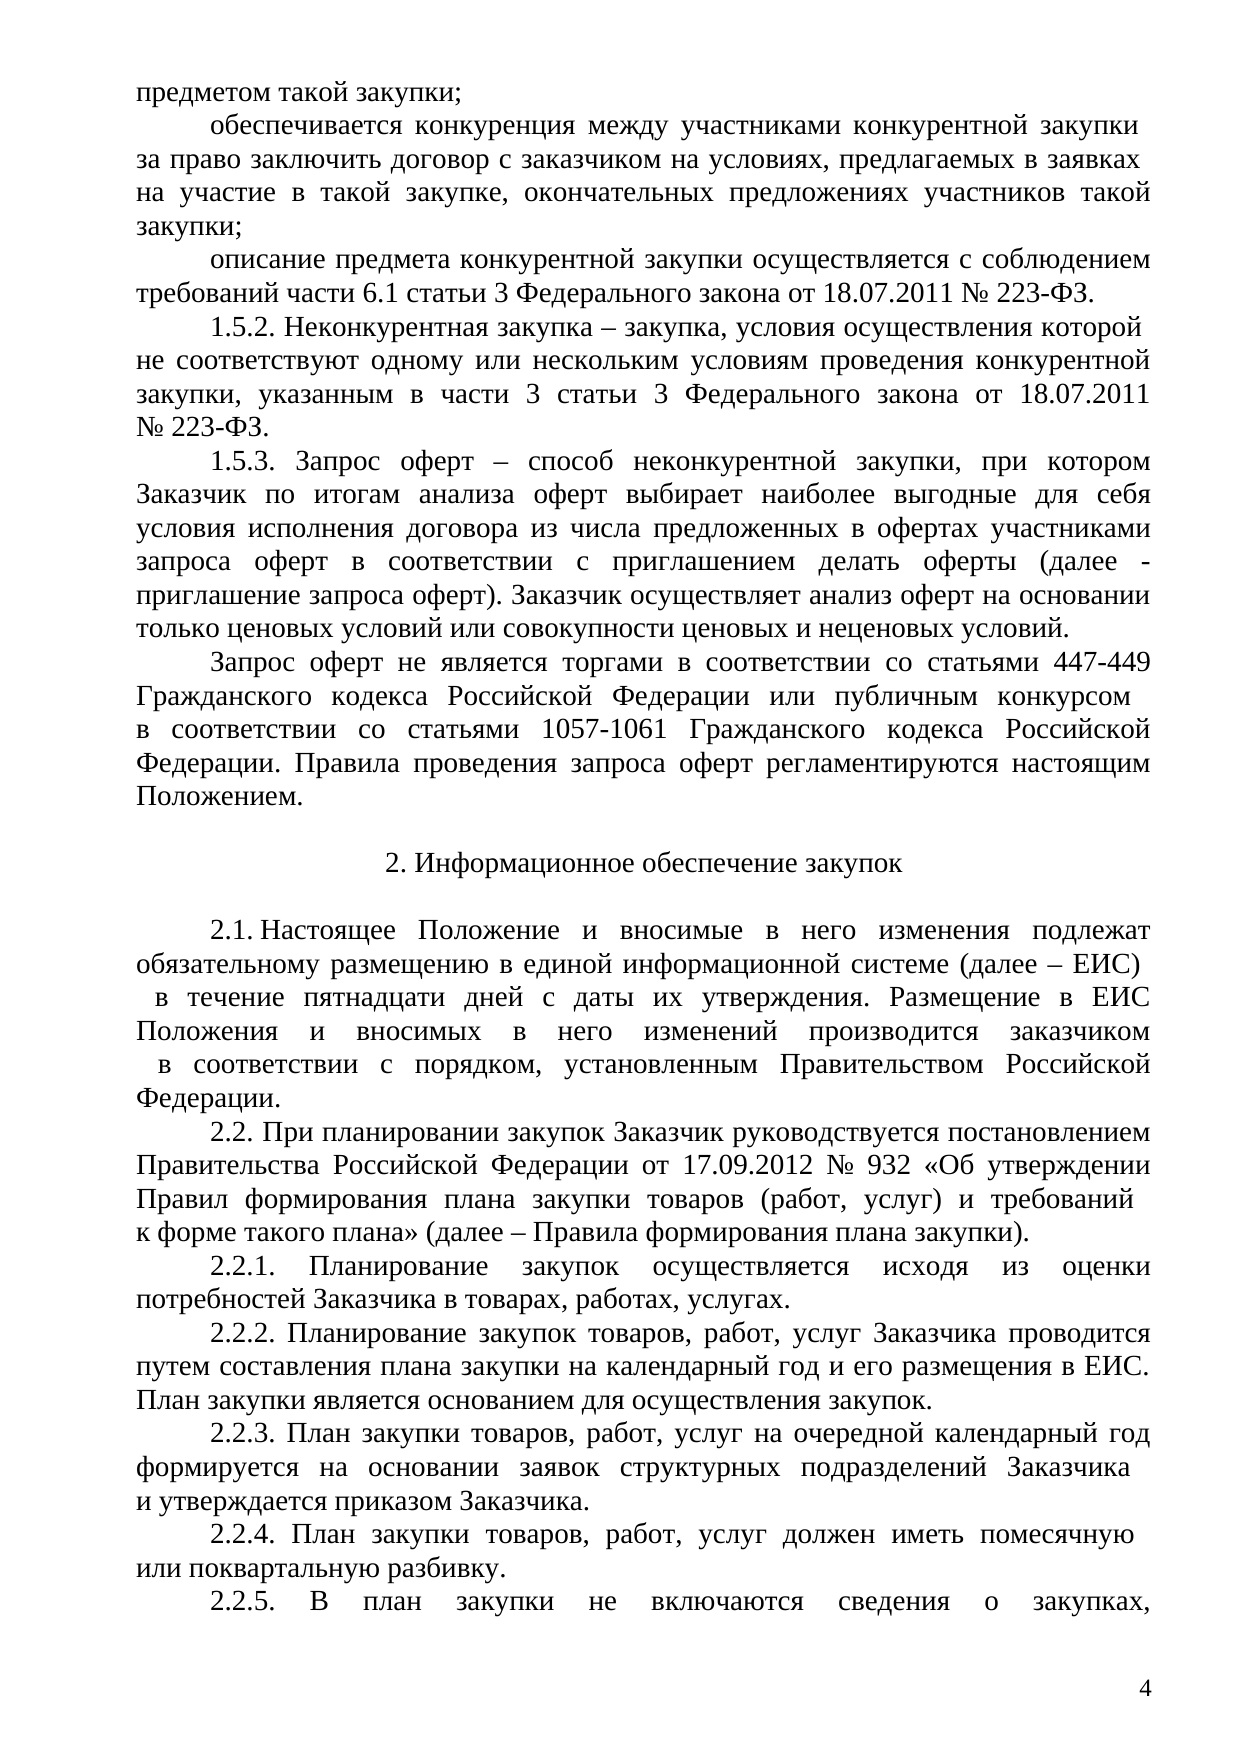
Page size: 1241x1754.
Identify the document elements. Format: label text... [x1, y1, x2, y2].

text 2.2.2. Планирование закупок товаров, работ, услуг Заказчика проводится путем составления плана закупки на календарный год и его размещения в ЕИС. План закупки является основанием для осуществления закупок. [136, 1315, 1152, 1416]
text 2.1. Настоящее Положение и вносимые в него изменения подлежат обязательному размещению в единой информационной системе (далее – ЕИС) в течение пятнадцати дней с даты их утверждения. Размещение в ЕИС Положения и вносимых в него изменений производится заказчиком в соответствии с порядком, установленным Правительством Российской Федерации. [136, 912, 1152, 1114]
text 2.2.3. План закупки товаров, работ, услуг на очередной календарный год формируется на основании заявок структурных подразделений Заказчика и утверждается приказом Заказчика. [136, 1416, 1152, 1516]
text 2.2.4. План закупки товаров, работ, услуг должен иметь помесячную или поквартальную разбивку. [136, 1516, 1152, 1583]
text 2.2. При планировании закупок Заказчик руководствуется постановлением Правительства Российской Федерации от 17.09.2012 № 932 «Об утверждении Правил формирования плана закупки товаров (работ, услуг) и требований к форме такого плана» (далее – Правила формирования плана закупки). [136, 1114, 1152, 1248]
text 1.5.2. Неконкурентная закупка – закупка, условия осуществления которой не соответствуют одному или нескольким условиям проведения конкурентной закупки, указанным в части 3 статьи 3 Федерального закона от 18.07.2011 № 223-ФЗ. [136, 309, 1152, 443]
text Запрос оферт не является торгами в соответствии со статьями 447-449 Гражданского кодекса Российской Федерации или публичным конкурсом в соответствии со статьями 1057-1061 Гражданского кодекса Российской Федерации. Правила проведения запроса оферт регламентируются настоящим Положением. [136, 644, 1152, 812]
text описание предмета конкурентной закупки осуществляется с соблюдением требований части 6.1 статьи 3 Федерального закона от 18.07.2011 № 223-ФЗ. [136, 242, 1152, 309]
text 2. Информационное обеспечение закупок [136, 845, 1152, 879]
text обеспечивается конкуренция между участниками конкурентной закупки за право заключить договор с заказчиком на условиях, предлагаемых в заявках на участие в такой закупке, окончательных предложениях участников такой закупки; [136, 107, 1152, 242]
text 1.5.3. Запрос оферт – способ неконкурентной закупки, при котором Заказчик по итогам анализа оферт выбирает наиболее выгодные для себя условия исполнения договора из числа предложенных в офертах участниками запроса оферт в соответствии с приглашением делать оферты (далее - приглашение запроса оферт). Заказчик осуществляет анализ оферт на основании только ценовых условий или совокупности ценовых и неценовых условий. [136, 443, 1152, 644]
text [136, 74, 1152, 107]
text 2.2.1. Планирование закупок осуществляется исходя из оценки потребностей Заказчика в товарах, работах, услугах. [136, 1248, 1152, 1315]
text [136, 1583, 1152, 1617]
